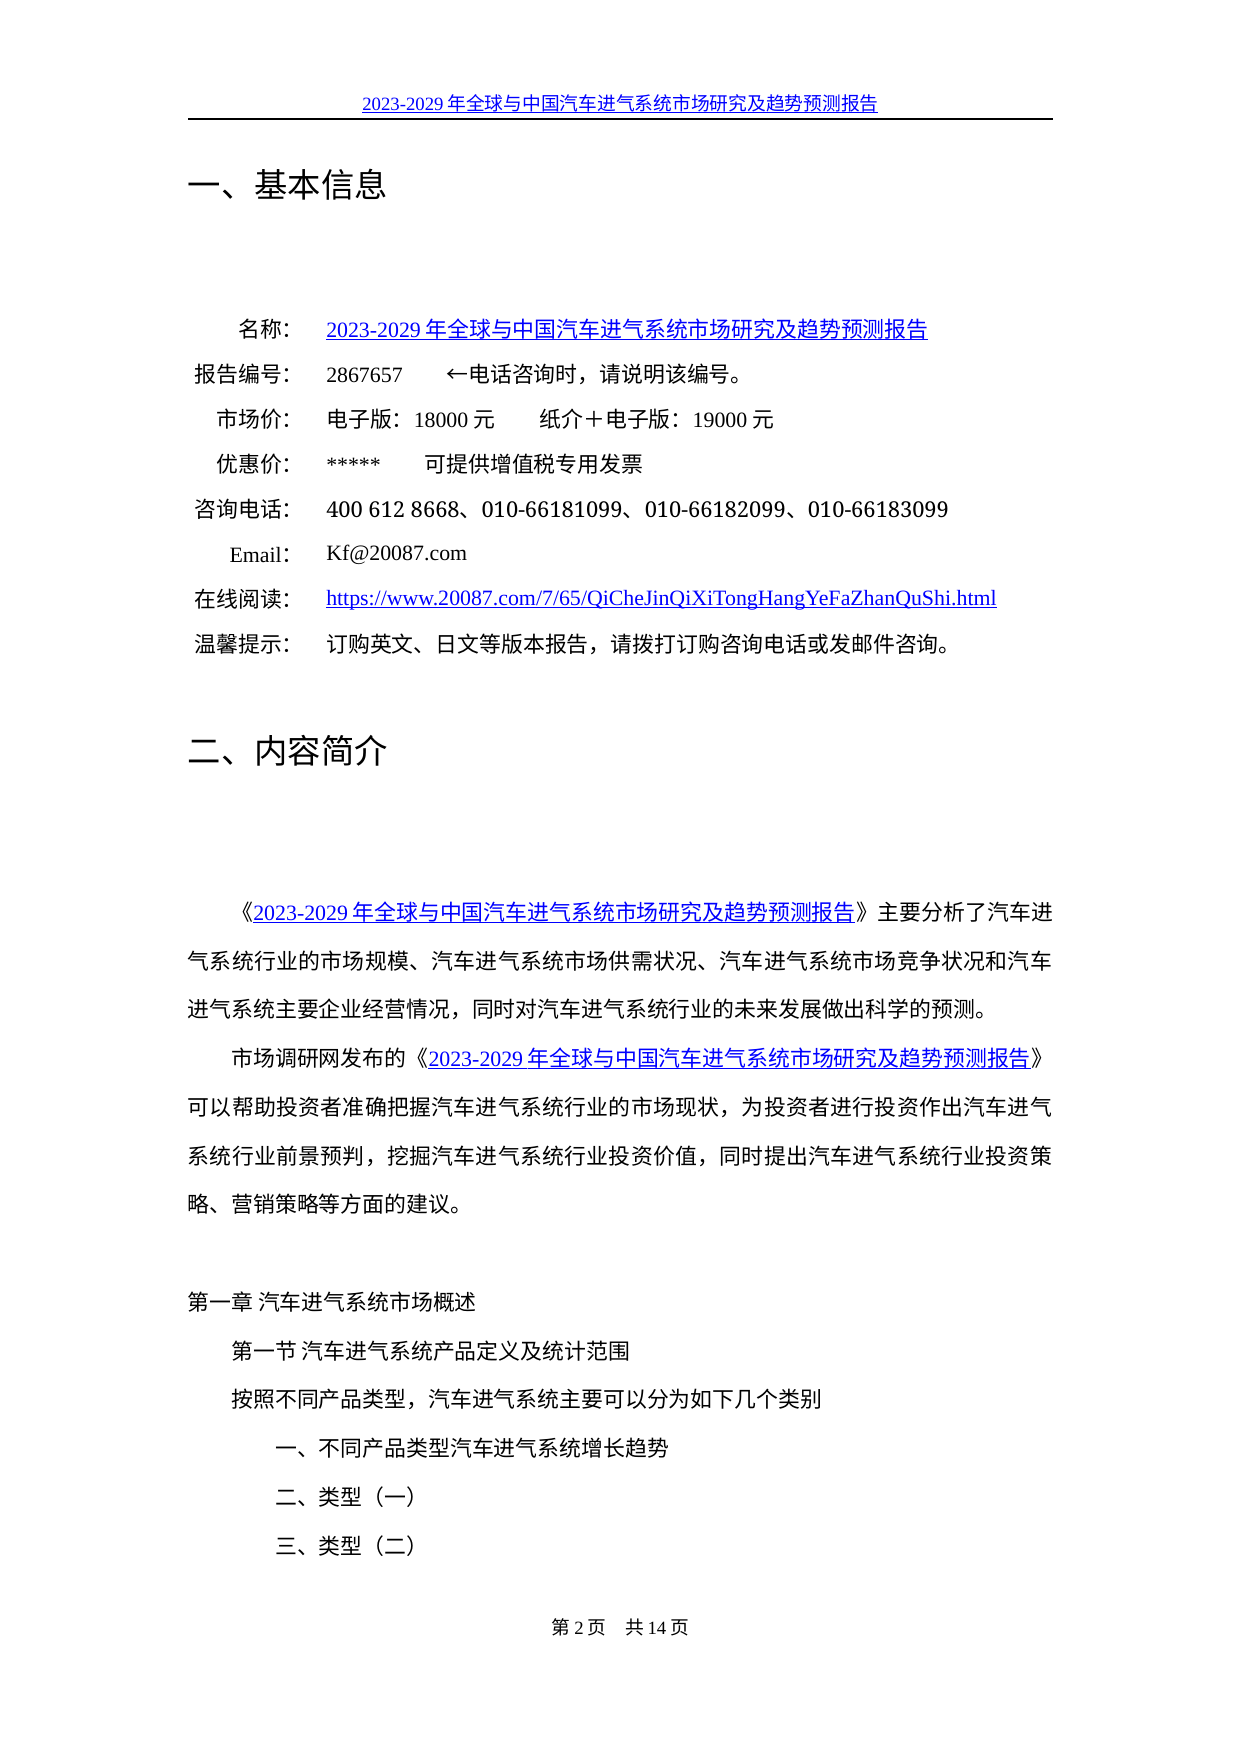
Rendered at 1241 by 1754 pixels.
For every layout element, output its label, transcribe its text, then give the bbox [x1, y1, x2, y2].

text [187, 894, 1053, 1561]
table_cell ***** 可提供增值税专用发票 [315, 447, 1073, 492]
table_cell 咨询电话： [167, 492, 315, 537]
table_cell 温馨提示： [167, 627, 315, 672]
table_cell 订购英文、日文等版本报告，请拨打订购咨询电话或发邮件咨询。 [315, 627, 1073, 672]
table_cell 电子版：18000 元 纸介＋电子版：19000 元 [315, 402, 1073, 447]
table_cell 400 612 8668、010-66181099、010-66182099、010-66183099 [315, 492, 1073, 537]
table_cell 在线阅读： [167, 582, 315, 627]
table_header 2023-2029年全球与中国汽车进气系统市场研究及趋势预测报告 [315, 312, 1073, 357]
table_cell 市场价： [167, 402, 315, 447]
table_cell Kf@20087.com [315, 537, 1073, 582]
table_header 名称： [167, 312, 315, 357]
title 二、内容简介 [187, 717, 1053, 782]
table_cell 报告编号： [167, 357, 315, 402]
table_cell 优惠价： [167, 447, 315, 492]
table_cell [315, 582, 1073, 627]
title 一、基本信息 [187, 150, 1053, 215]
table_cell Email： [167, 537, 315, 582]
table_cell 2867657 ←电话咨询时，请说明该编号。 [315, 357, 1073, 402]
